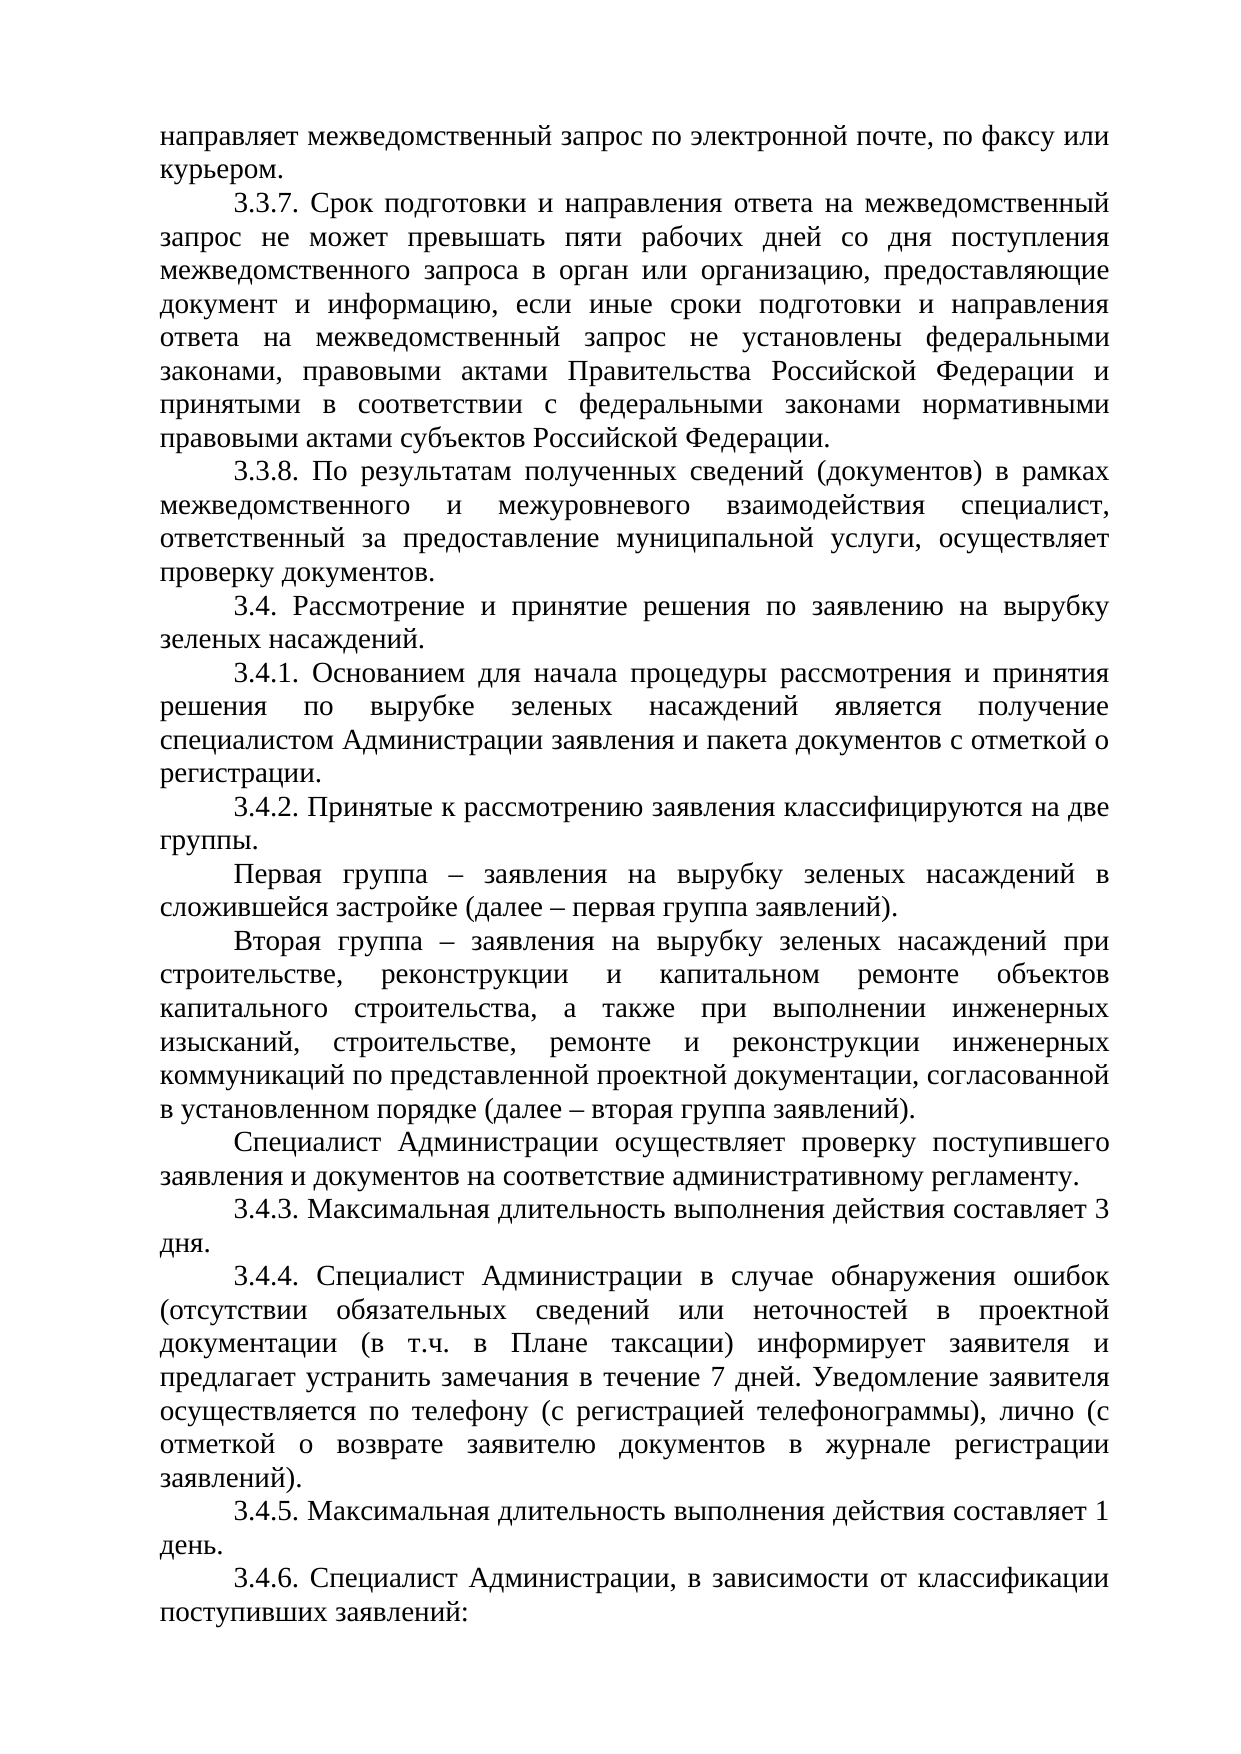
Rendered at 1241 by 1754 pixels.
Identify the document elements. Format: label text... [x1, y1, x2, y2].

text 3.4. Рассмотрение и принятие решения по заявлению на вырубку зеленых насаждений. [159, 588, 1110, 655]
text Вторая группа – заявления на вырубку зеленых насаждений при строительстве, реконструкции и капитальном ремонте объектов капитального строительства, а также при выполнении инженерных изысканий, строительстве, ремонте и реконструкции инженерных коммуникаций по представленной проектной документации, согласованной в установленном порядке (далее – вторая группа заявлений). [159, 923, 1110, 1124]
text Первая группа – заявления на вырубку зеленых насаждений в сложившейся застройке (далее – первая группа заявлений). [159, 856, 1110, 923]
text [159, 118, 1110, 185]
text 3.4.4. Специалист Администрации в случае обнаружения ошибок (отсутствии обязательных сведений или неточностей в проектной документации (в т.ч. в Плане таксации) информирует заявителя и предлагает устранить замечания в течение 7 дней. Уведомление заявителя осуществляется по телефону (с регистрацией телефонограммы), лично (с отметкой о возврате заявителю документов в журнале регистрации заявлений). [159, 1258, 1110, 1493]
text 3.4.5. Максимальная длительность выполнения действия составляет 1 день. [159, 1493, 1110, 1560]
text Специалист Администрации осуществляет проверку поступившего заявления и документов на соответствие административному регламенту. [159, 1124, 1110, 1191]
text 3.3.7. Срок подготовки и направления ответа на межведомственный запрос не может превышать пяти рабочих дней со дня поступления межведомственного запроса в орган или организацию, предоставляющие документ и информацию, если иные сроки подготовки и направления ответа на межведомственный запрос не установлены федеральными законами, правовыми актами Правительства Российской Федерации и принятыми в соответствии с федеральными законами нормативными правовыми актами субъектов Российской Федерации. [159, 185, 1110, 453]
text 3.4.3. Максимальная длительность выполнения действия составляет 3 дня. [159, 1191, 1110, 1258]
text 3.4.6. Специалист Администрации, в зависимости от классификации поступивших заявлений: [159, 1560, 1110, 1627]
text 3.3.8. По результатам полученных сведений (документов) в рамках межведомственного и межуровневого взаимодействия специалист, ответственный за предоставление муниципальной услуги, осуществляет проверку документов. [159, 453, 1110, 588]
text 3.4.1. Основанием для начала процедуры рассмотрения и принятия решения по вырубке зеленых насаждений является получение специалистом Администрации заявления и пакета документов с отметкой о регистрации. [159, 655, 1110, 789]
text 3.4.2. Принятые к рассмотрению заявления классифицируются на две группы. [159, 789, 1110, 856]
